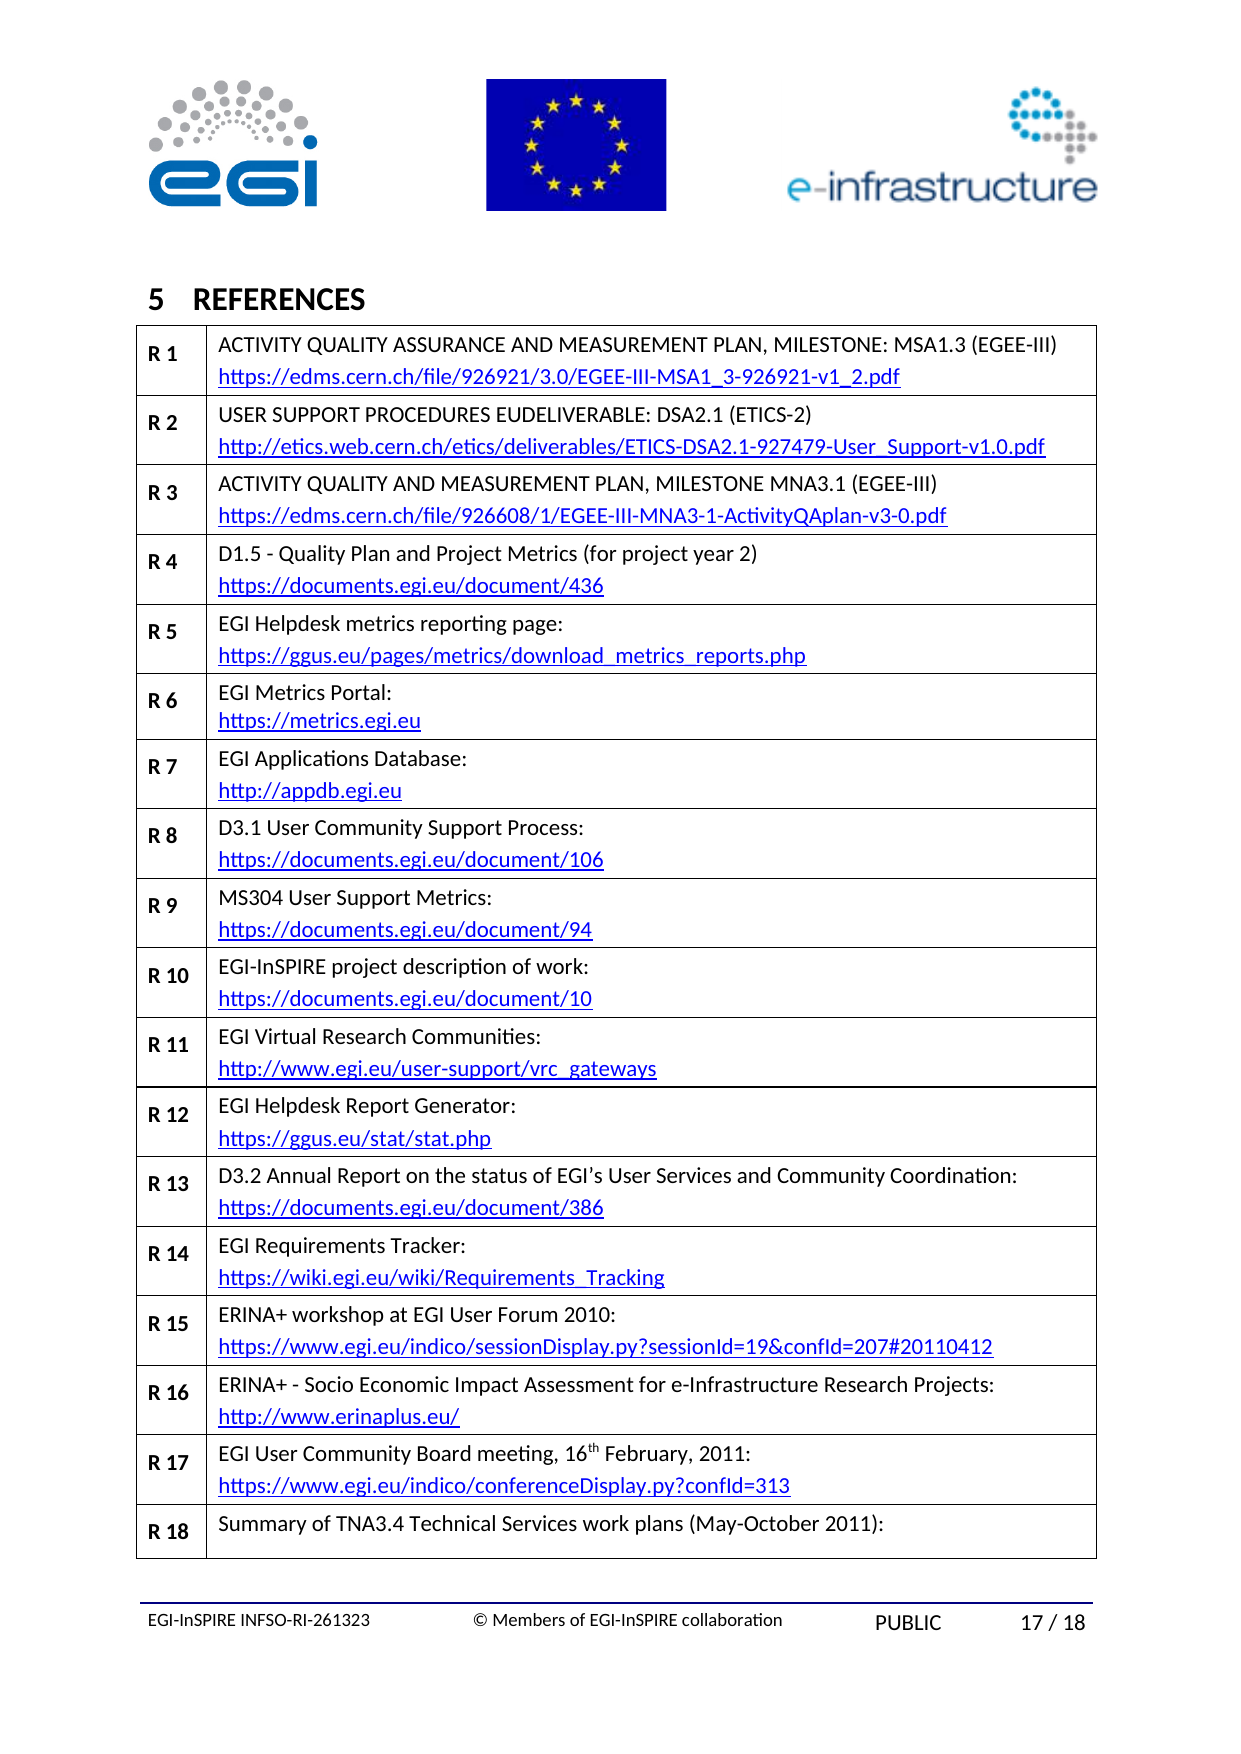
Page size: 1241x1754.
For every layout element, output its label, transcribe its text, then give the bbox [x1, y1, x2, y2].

table_cell R 11 [137, 1018, 206, 1086]
table_cell MS304 User Support Metrics: https://documents.egi.eu/document/94 [207, 879, 1096, 947]
table_cell USER SUPPORT PROCEDURES EUDELIVERABLE: DSA2.1 (ETICS-2) http://etics.web.cern.ch/etics/deliverables/ETICS-DSA2.1-927479-User_Support-v1.0.pdf [207, 396, 1096, 464]
table_cell R 3 [137, 465, 206, 534]
table_cell R 17 [137, 1435, 206, 1504]
picture [486, 79, 667, 211]
table_cell R 8 [137, 809, 206, 878]
picture [147, 79, 319, 208]
table_cell EGI User Community Board meeting, 16th February, 2011: https://www.egi.eu/indico/conferenceDisplay.py?confId=313 [207, 1435, 1096, 1504]
table_cell ERINA+ workshop at EGI User Forum 2010: https://www.egi.eu/indico/sessionDisplay.py?sessionId=19&confId=207#20110412 [207, 1296, 1096, 1365]
table_cell EGI Requirements Tracker: https://wiki.egi.eu/wiki/Requirements_Tracking [207, 1227, 1096, 1295]
table_cell R 16 [137, 1366, 206, 1434]
table_cell R 14 [137, 1227, 206, 1295]
picture [781, 79, 1106, 211]
table_cell R 12 [137, 1088, 206, 1156]
table_header ACTIVITY QUALITY ASSURANCE AND MEASUREMENT PLAN, MILESTONE: MSA1.3 (EGEE-III) https://edms.cern.ch/file/926921/3.0/EGEE-III-MSA1_3-926921-v1_2.pdf [207, 326, 1096, 395]
table_cell EGI Helpdesk metrics reporting page: https://ggus.eu/pages/metrics/download_metrics_reports.php [207, 605, 1096, 673]
table_cell EGI Metrics Portal: https://metrics.egi.eu [207, 674, 1096, 738]
table_cell EGI Helpdesk Report Generator: https://ggus.eu/stat/stat.php [207, 1088, 1096, 1156]
table_cell EGI Virtual Research Communities: http://www.egi.eu/user-support/vrc_gateways [207, 1018, 1096, 1086]
table_cell R 18 [137, 1505, 206, 1558]
table_header R 1 [137, 326, 206, 395]
table_cell R 10 [137, 948, 206, 1017]
table_cell R 4 [137, 535, 206, 603]
table_cell D1.5 - Quality Plan and Project Metrics (for project year 2) https://documents.egi.eu/document/436 [207, 535, 1096, 603]
table_cell R 2 [137, 396, 206, 464]
table_cell D3.1 User Community Support Process: https://documents.egi.eu/document/106 [207, 809, 1096, 878]
table_cell D3.2 Annual Report on the status of EGI’s User Services and Community Coordination: https://documents.egi.eu/document/386 [207, 1157, 1096, 1226]
table_cell R 7 [137, 740, 206, 808]
table_cell R 6 [137, 674, 206, 738]
table_cell Summary of TNA3.4 Technical Services work plans (May-October 2011): https://documents.egi.eu/document/569 [207, 1505, 1096, 1558]
table_cell ERINA+ - Socio Economic Impact Assessment for e-Infrastructure Research Projects: http://www.erinaplus.eu/ [207, 1366, 1096, 1434]
table_cell EGI Applications Database: http://appdb.egi.eu [207, 740, 1096, 808]
table_cell ACTIVITY QUALITY AND MEASUREMENT PLAN, MILESTONE MNA3.1 (EGEE-III) https://edms.cern.ch/file/926608/1/EGEE-III-MNA3-1-ActivityQAplan-v3-0.pdf [207, 465, 1096, 534]
table_cell R 5 [137, 605, 206, 673]
table_cell EGI-InSPIRE project description of work: https://documents.egi.eu/document/10 [207, 948, 1096, 1017]
table_cell R 15 [137, 1296, 206, 1365]
subtitle References [148, 278, 1092, 319]
table_cell R 9 [137, 879, 206, 947]
table_cell R 13 [137, 1157, 206, 1226]
